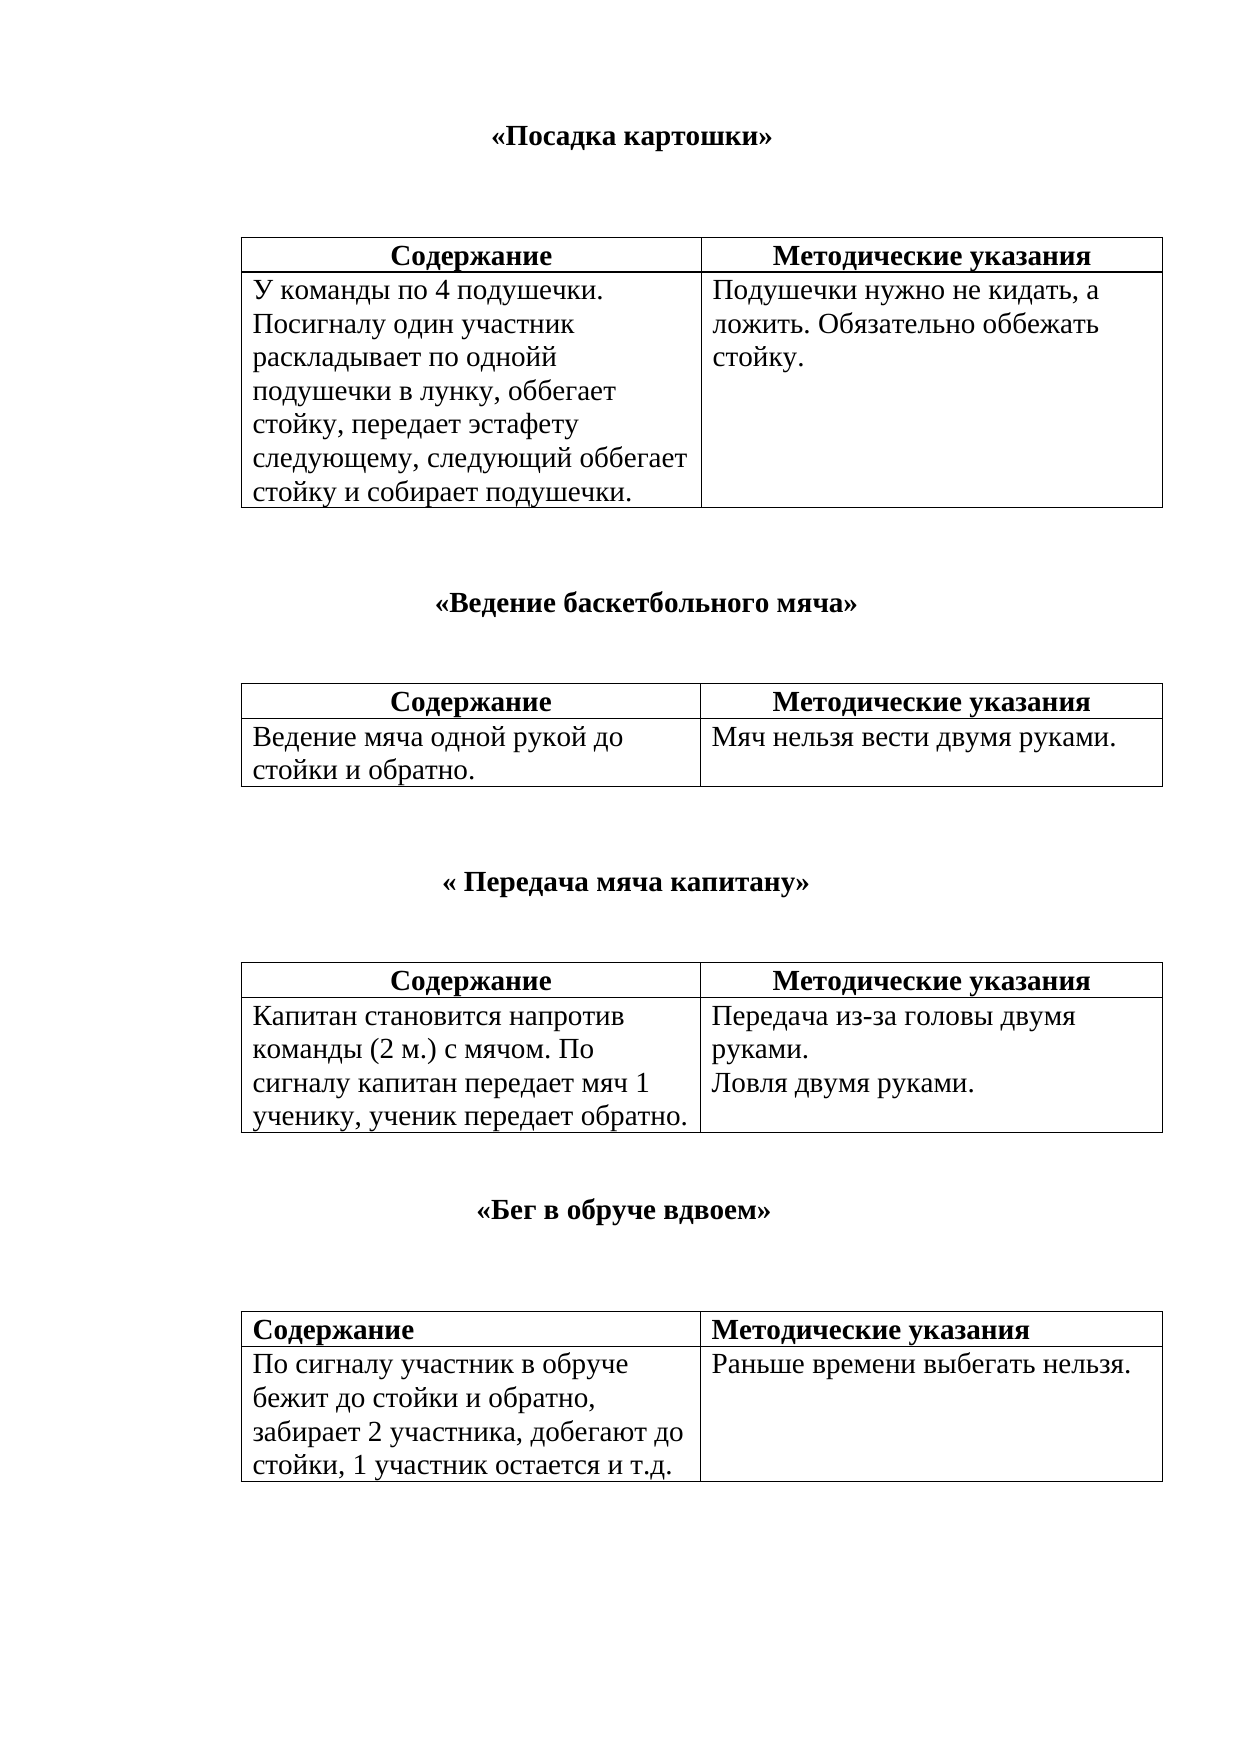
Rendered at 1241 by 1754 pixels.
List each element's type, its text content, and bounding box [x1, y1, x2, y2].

table_cell Подушечки нужно не кидать, а ложить. Обязательно оббежать стойку. [702, 273, 1162, 507]
list « Передача мяча капитану» [252, 864, 1152, 898]
table_header Содержание [242, 1312, 700, 1346]
table_cell Мяч нельзя вести двумя руками. [701, 719, 1162, 786]
text «Посадка картошки» [177, 118, 1152, 152]
table_cell По сигналу участник в обруче бежит до стойки и обратно, забирает 2 участника, добегают до стойки, 1 участник остается и т.д. [242, 1347, 700, 1481]
list «Ведение баскетбольного мяча» [252, 585, 1152, 619]
text «Бег в обруче вдвоем» [177, 1192, 1152, 1226]
table_cell Раньше времени выбегать нельзя. [701, 1347, 1162, 1481]
table_cell У команды по 4 подушечки. Посигналу один участник раскладывает по однойй подушечки в лунку, оббегает стойку, передает эстафету следующему, следующий оббегает стойку и собирает подушечки. [242, 273, 701, 507]
table_header Методические указания [702, 238, 1162, 271]
table_header Методические указания [701, 963, 1162, 997]
table_cell Передача из-за головы двумя руками. Ловля двумя руками. [701, 998, 1162, 1132]
table_cell Ведение мяча одной рукой до стойки и обратно. [242, 719, 700, 786]
table_header Содержание [242, 963, 700, 997]
table_header Содержание [242, 684, 700, 718]
table_header Содержание [242, 238, 701, 271]
table_header Методические указания [701, 1312, 1162, 1346]
table_header Методические указания [701, 684, 1162, 718]
table_cell Капитан становится напротив команды (2 м.) с мячом. По сигналу капитан передает мяч 1 ученику, ученик передает обратно. [242, 998, 700, 1132]
